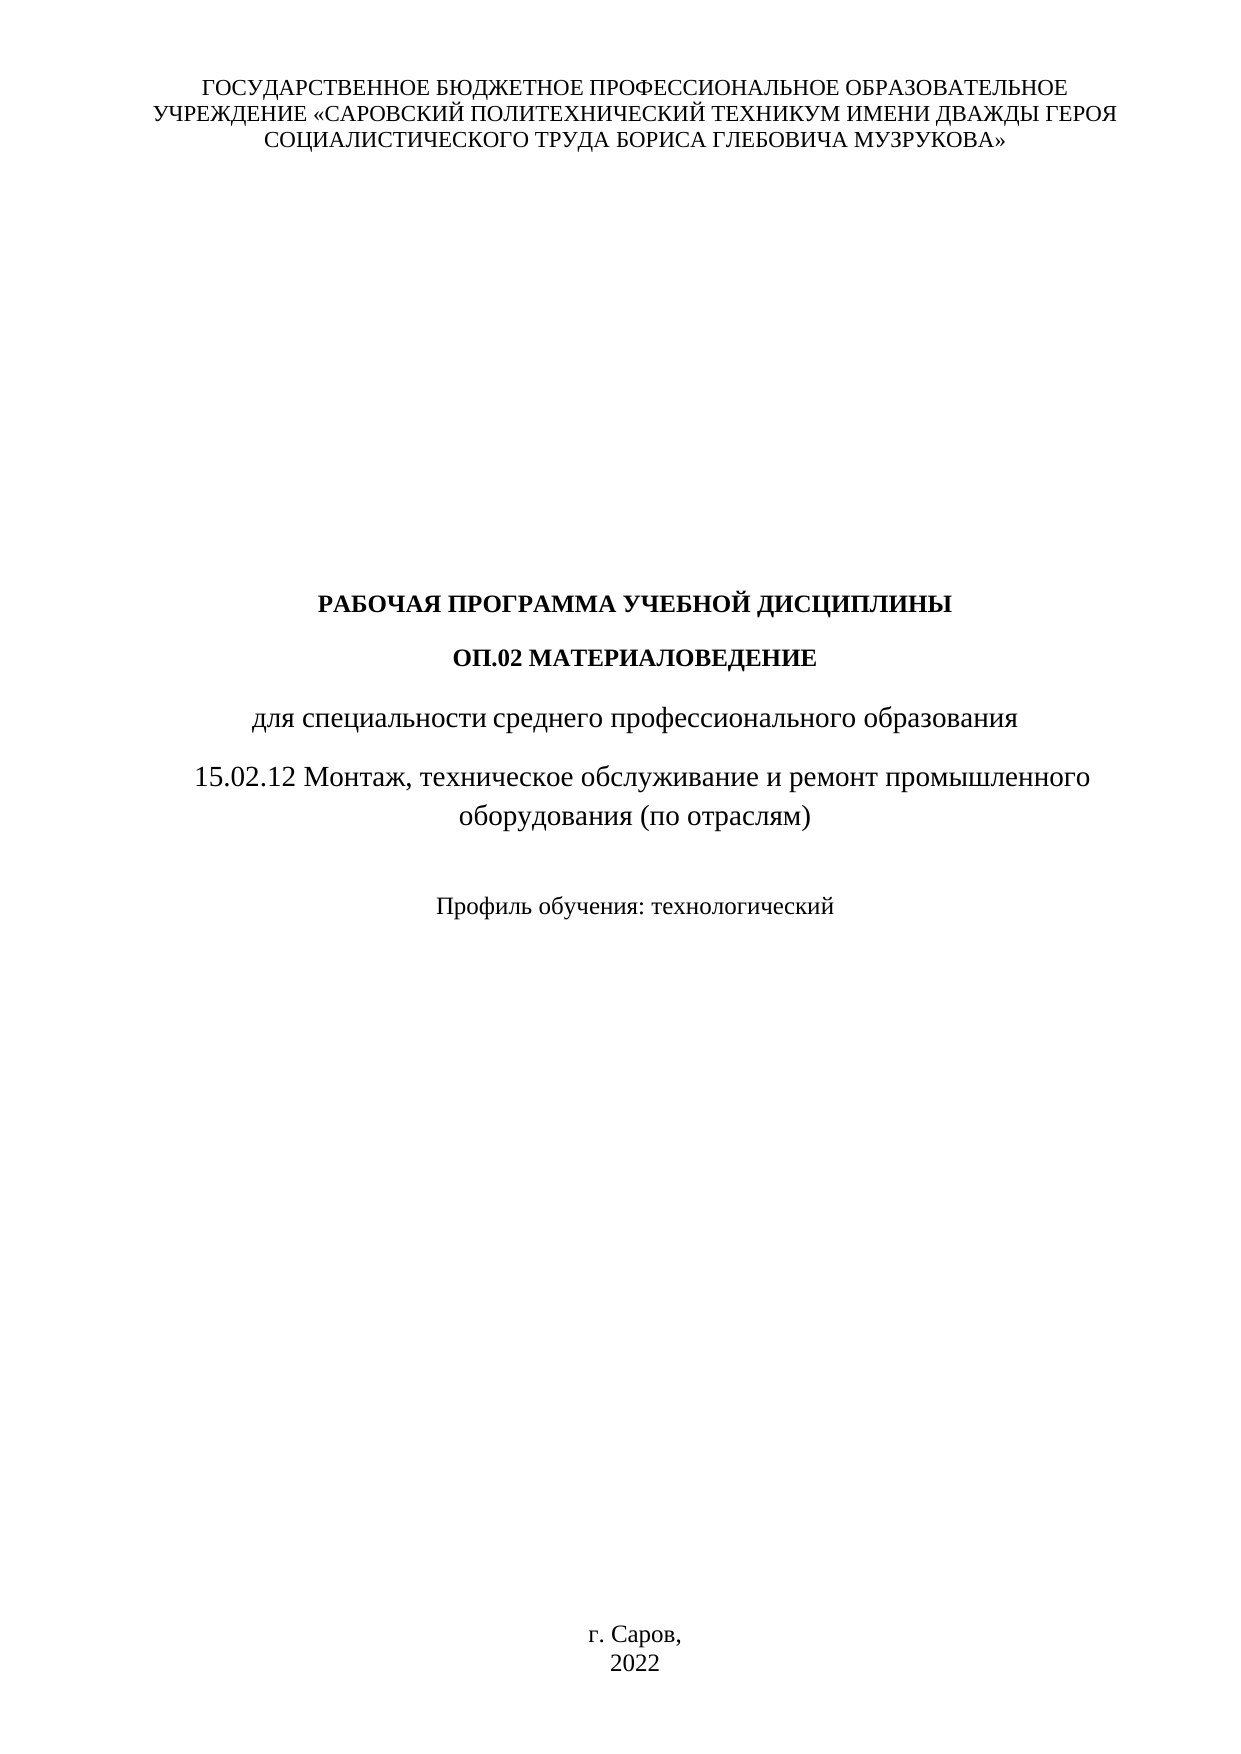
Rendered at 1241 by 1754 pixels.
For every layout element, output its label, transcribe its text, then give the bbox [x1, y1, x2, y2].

text 15.02.12 Монтаж, техническое обслуживание и ремонт промышленного оборудования (по отраслям) [118, 759, 1152, 832]
text Государственное бюджетное профессиональное образовательное [118, 74, 1152, 100]
text г. Саров, [118, 1619, 1152, 1648]
text учреждение «Саровский политехнический техникум имени дважды героя социалистического труда Бориса глебовича Музрукова» [118, 100, 1152, 153]
text ОП.02 МАТЕРИАЛОВЕДЕНИЕ [118, 643, 1152, 671]
text для специальности среднего профессионального образования [118, 700, 1152, 734]
text 2022 [118, 1648, 1152, 1676]
text РАБОЧая ПРОГРАММа УЧЕБНОЙ ДИСЦИПЛИНЫ [118, 589, 1152, 618]
text Профиль обучения: технологический [118, 891, 1152, 920]
